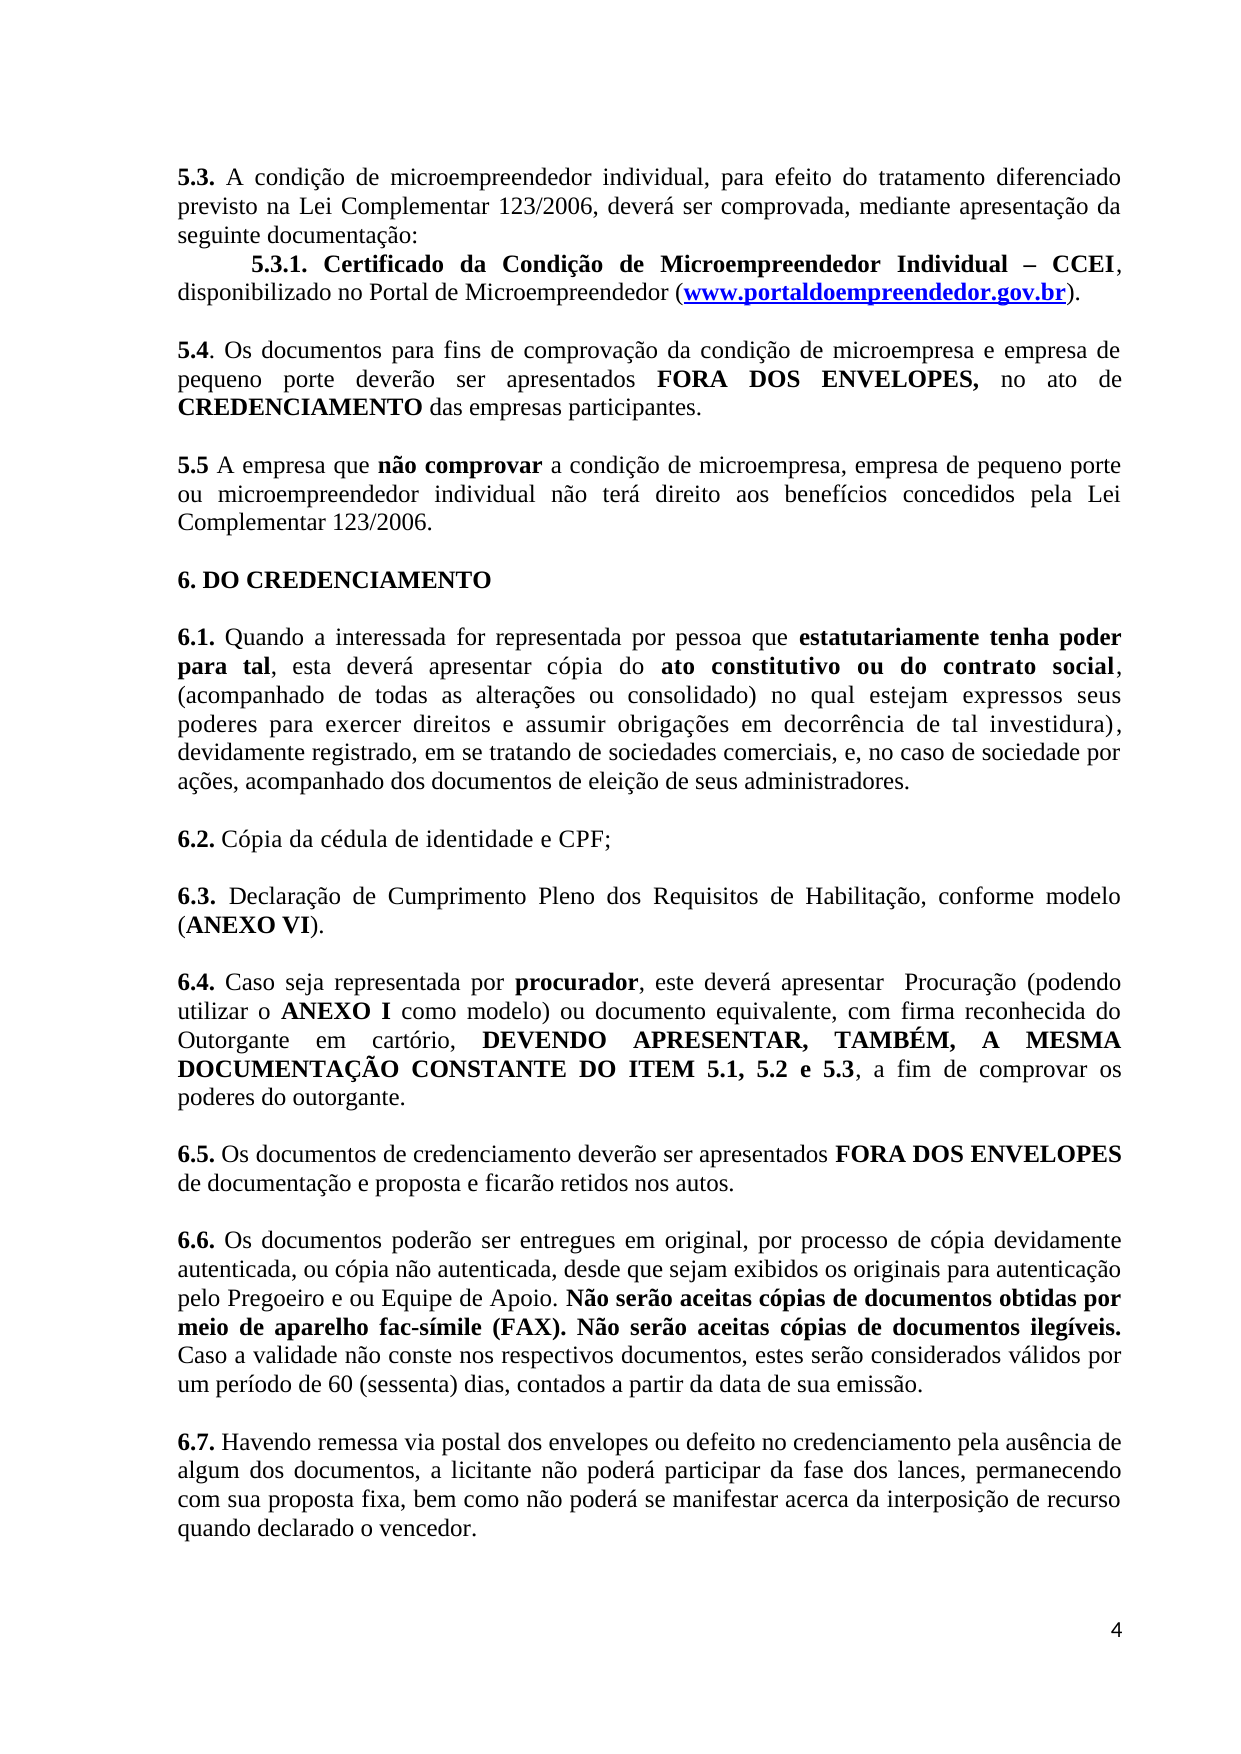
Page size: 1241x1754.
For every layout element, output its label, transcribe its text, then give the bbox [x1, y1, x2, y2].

text 6.4. Caso seja representada por procurador, este deverá apresentar Procuração (podendo utilizar o ANEXO I como modelo) ou documento equivalente, com firma reconhecida do Outorgante em cartório, DEVENDO APRESENTAR, TAMBÉM, A MESMA DOCUMENTAÇÃO CONSTANTE DO ITEM 5.1, 5.2 e 5.3, a fim de comprovar os poderes do outorgante. [177, 967, 1122, 1111]
text 6.5. Os documentos de credenciamento deverão ser apresentados FORA DOS ENVELOPES de documentação e proposta e ficarão retidos nos autos. [177, 1139, 1122, 1197]
text 5.4. Os documentos para fins de comprovação da condição de microempresa e empresa de pequeno porte deverão ser apresentados FORA DOS ENVELOPES, no ato de CREDENCIAMENTO das empresas participantes. [177, 335, 1122, 421]
text 6. DO CREDENCIAMENTO [177, 565, 1122, 594]
text 5.3.1. Certificado da Condição de Microempreendedor Individual – CCEI, disponibilizado no Portal de Microempreendedor (www.portaldoempreendedor.gov.br). [177, 249, 1122, 306]
text 6.2. Cópia da cédula de identidade e CPF; [177, 824, 1122, 852]
text 6.6. Os documentos poderão ser entregues em original, por processo de cópia devidamente autenticada, ou cópia não autenticada, desde que sejam exibidos os originais para autenticação pelo Pregoeiro e ou Equipe de Apoio. Não serão aceitas cópias de documentos obtidas por meio de aparelho fac-símile (FAX). Não serão aceitas cópias de documentos ilegíveis. Caso a validade não conste nos respectivos documentos, estes serão considerados válidos por um período de 60 (sessenta) dias, contados a partir da data de sua emissão. [177, 1226, 1122, 1398]
text 5.3. A condição de microempreendedor individual, para efeito do tratamento diferenciado previsto na Lei Complementar 123/2006, deverá ser comprovada, mediante apresentação da seguinte documentação: [177, 162, 1122, 249]
text 6.7. Havendo remessa via postal dos envelopes ou defeito no credenciamento pela ausência de algum dos documentos, a licitante não poderá participar da fase dos lances, permanecendo com sua proposta fixa, bem como não poderá se manifestar acerca da interposição de recurso quando declarado o vencedor. [177, 1427, 1122, 1542]
text 5.5 A empresa que não comprovar a condição de microempresa, empresa de pequeno porte ou microempreendedor individual não terá direito aos benefícios concedidos pela Lei Complementar 123/2006. [177, 450, 1122, 536]
text 6.1. Quando a interessada for representada por pessoa que estatutariamente tenha poder para tal, esta deverá apresentar cópia do ato constitutivo ou do contrato social, (acompanhado de todas as alterações ou consolidado) no qual estejam expressos seus poderes para exercer direitos e assumir obrigações em decorrência de tal investidura), devidamente registrado, em se tratando de sociedades comerciais, e, no caso de sociedade por ações, acompanhado dos documentos de eleição de seus administradores. [177, 622, 1122, 795]
text 6.3. Declaração de Cumprimento Pleno dos Requisitos de Habilitação, conforme modelo (ANEXO VI). [177, 881, 1122, 939]
